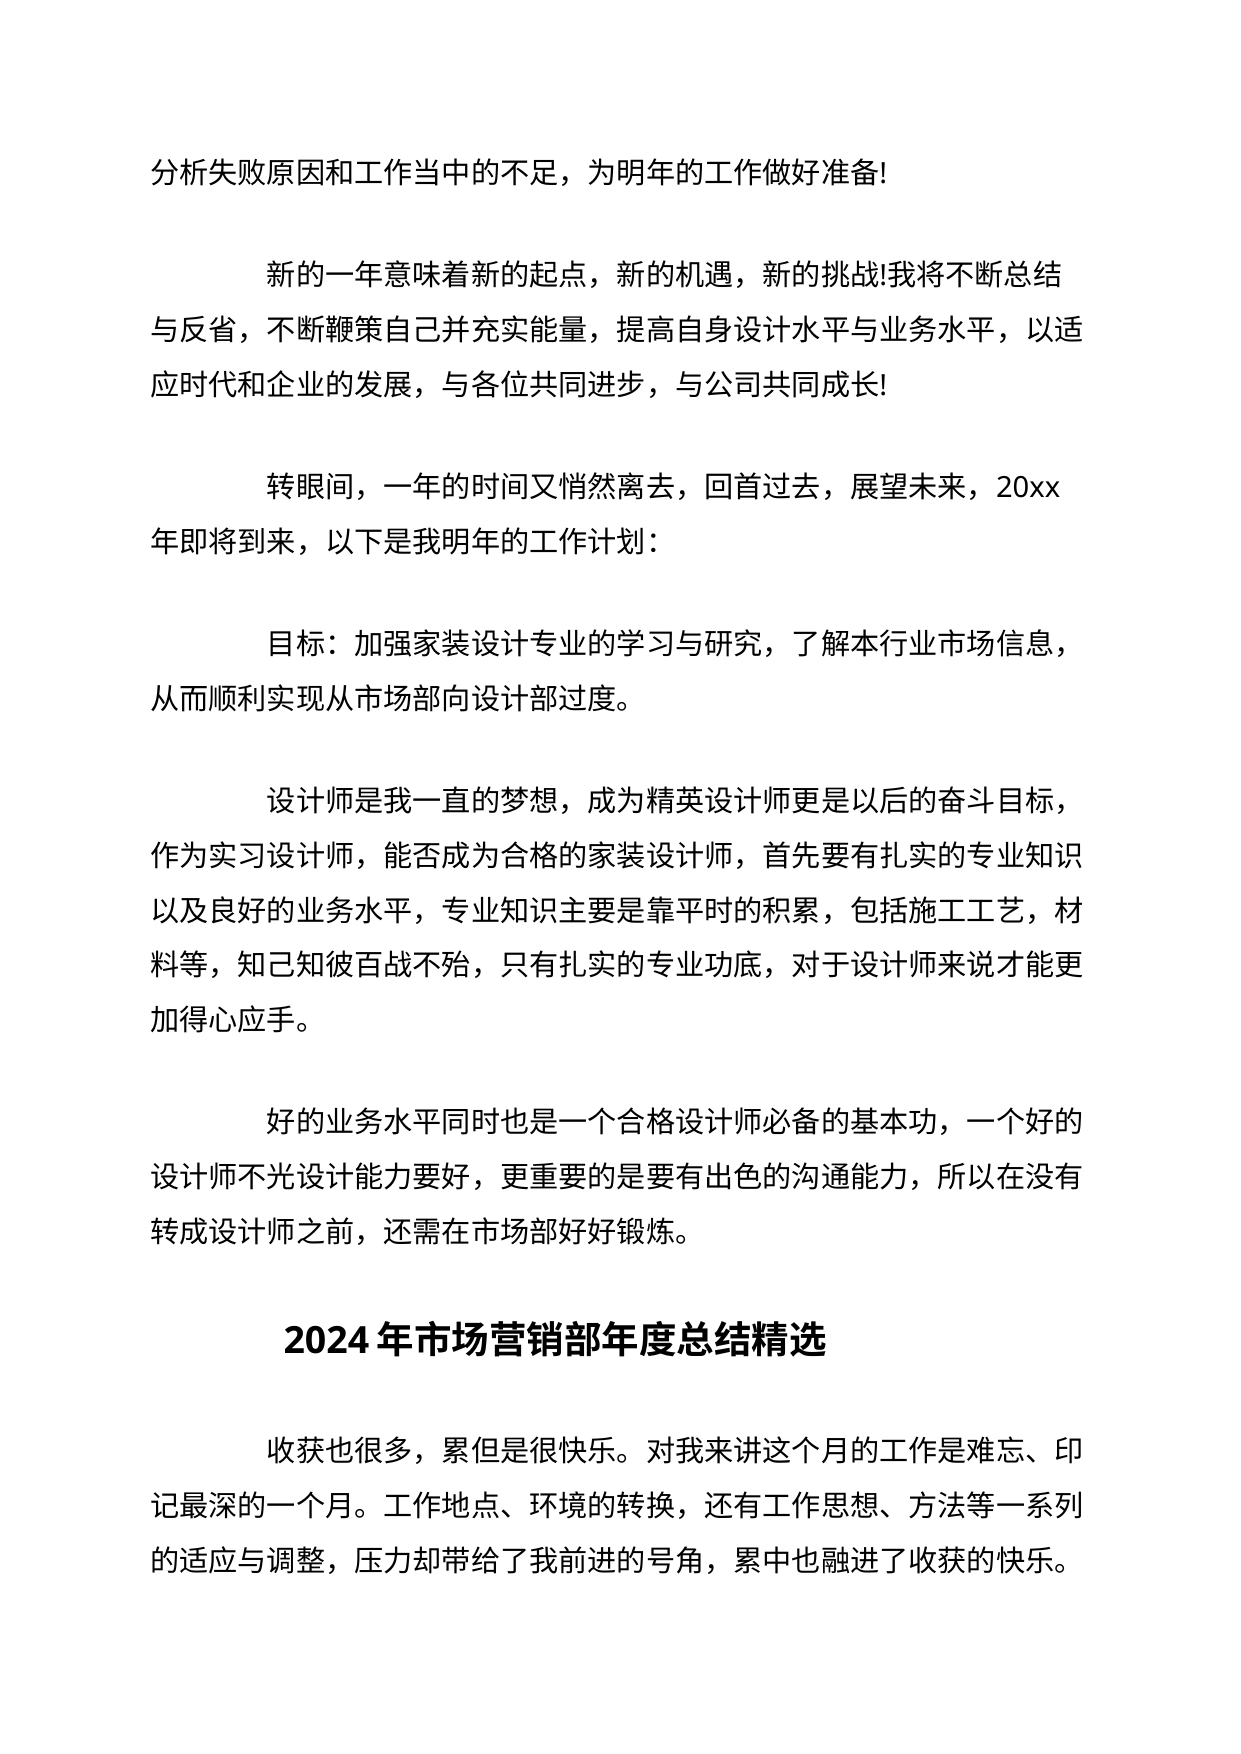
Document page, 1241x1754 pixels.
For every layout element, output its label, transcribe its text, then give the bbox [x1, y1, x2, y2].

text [150, 150, 1090, 192]
text 2024年市场营销部年度总结精选 [150, 1310, 1090, 1365]
text 新的一年意味着新的起点，新的机遇，新的挑战!我将不断总结与反省，不断鞭策自己并充实能量，提高自身设计水平与业务水平，以适应时代和企业的发展，与各位共同进步，与公司共同成长! [150, 252, 1090, 404]
text 设计师是我一直的梦想，成为精英设计师更是以后的奋斗目标，作为实习设计师，能否成为合格的家装设计师，首先要有扎实的专业知识以及良好的业务水平，专业知识主要是靠平时的积累，包括施工工艺，材料等，知己知彼百战不殆，只有扎实的专业功底，对于设计师来说才能更加得心应手。 [150, 777, 1090, 1039]
text 目标：加强家装设计专业的学习与研究，了解本行业市场信息，从而顺利实现从市场部向设计部过度。 [150, 621, 1090, 718]
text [150, 1428, 1090, 1580]
text 好的业务水平同时也是一个合格设计师必备的基本功，一个好的设计师不光设计能力要好，更重要的是要有出色的沟通能力，所以在没有转成设计师之前，还需在市场部好好锻炼。 [150, 1099, 1090, 1251]
text 转眼间，一年的时间又悄然离去，回首过去，展望未来，20xx年即将到来，以下是我明年的工作计划： [150, 464, 1090, 561]
